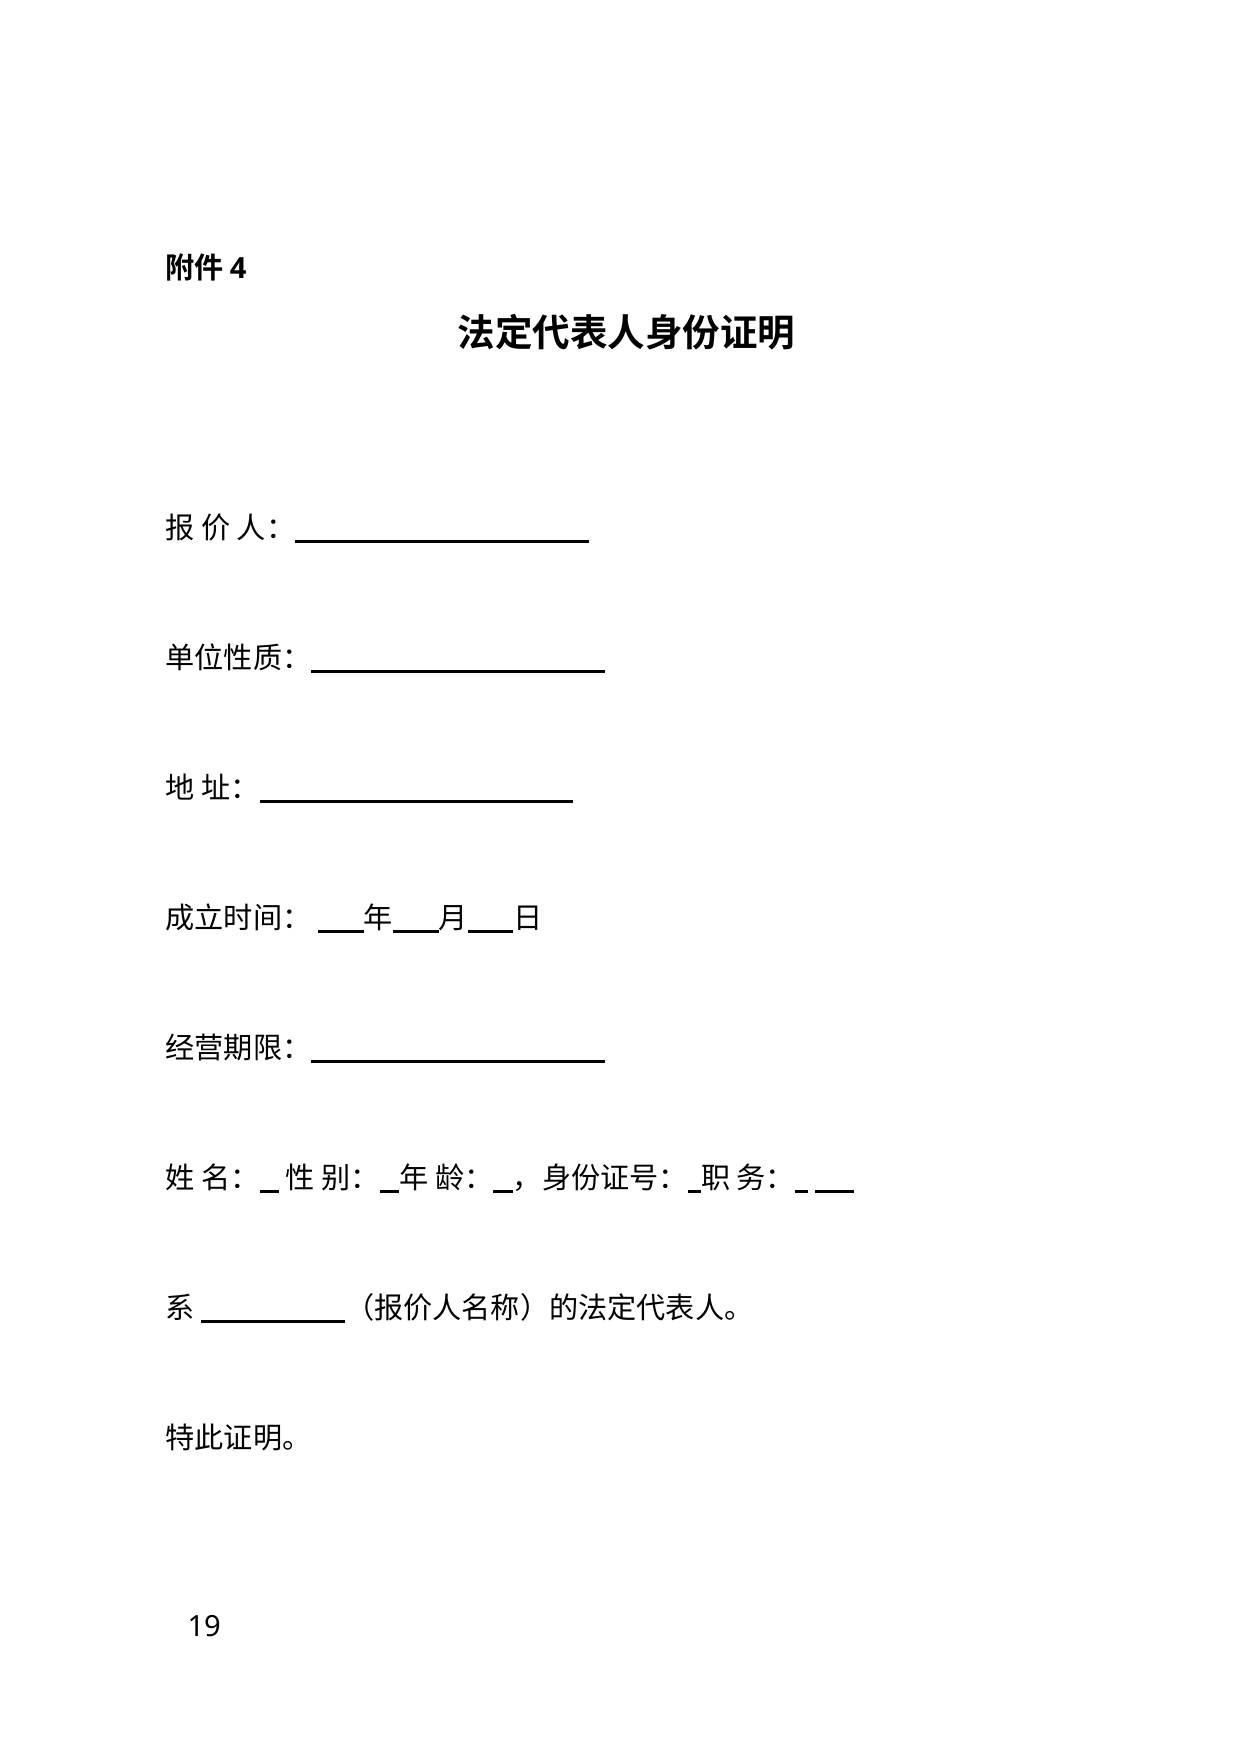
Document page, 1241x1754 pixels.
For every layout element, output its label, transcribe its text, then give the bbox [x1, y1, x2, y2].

text 报 价 人： [165, 493, 1087, 558]
text 经营期限： [165, 1013, 1087, 1078]
text 地 址： [165, 753, 1087, 818]
text 附件4 [165, 233, 1087, 298]
text 系 （报价人名称）的法定代表人。 [165, 1273, 1087, 1338]
text 单位性质： [165, 623, 1087, 688]
text 姓 名： 性 别： 年 龄： ，身份证号： 职 务： [165, 1143, 1087, 1208]
text 成立时间： 年 月 日 [165, 883, 1087, 948]
text 特此证明。 [165, 1403, 1087, 1468]
text 法定代表人身份证明 [165, 298, 1087, 363]
